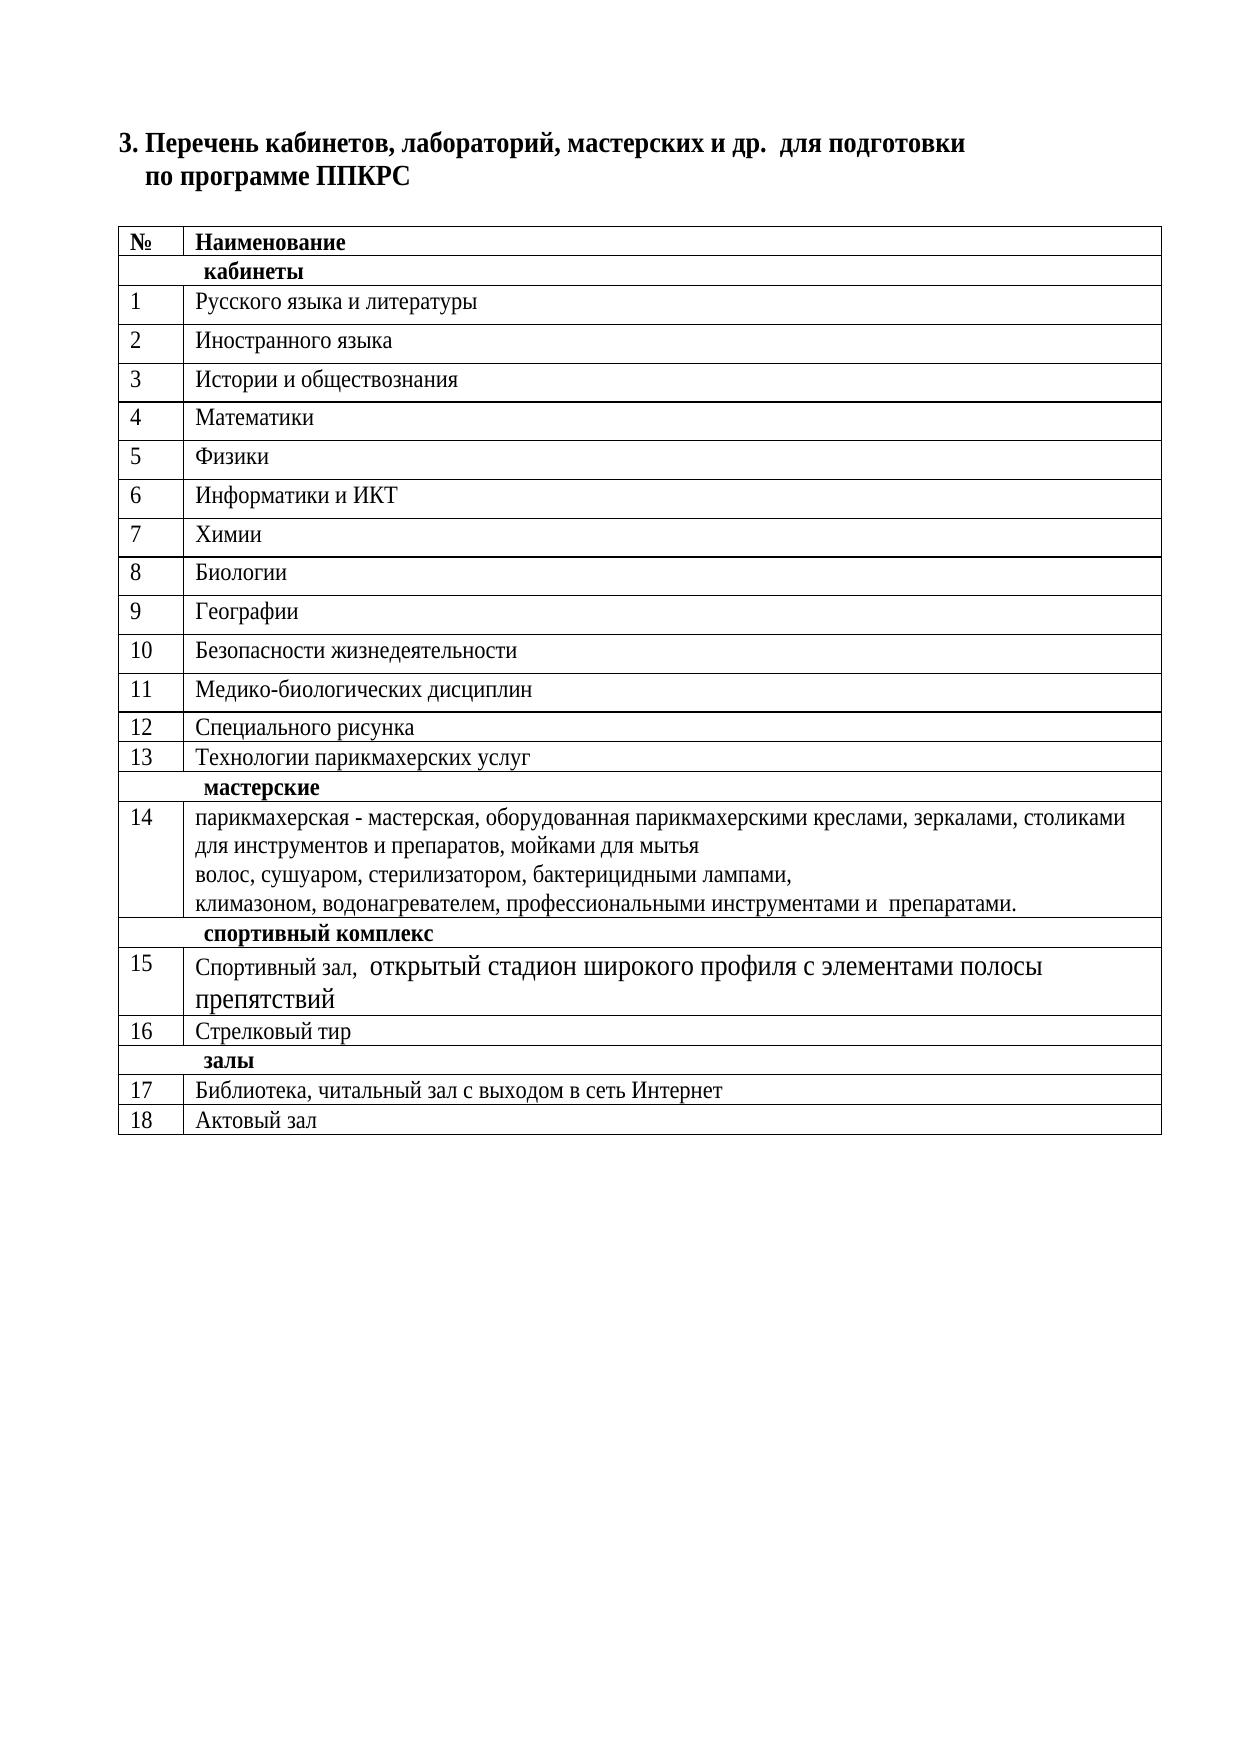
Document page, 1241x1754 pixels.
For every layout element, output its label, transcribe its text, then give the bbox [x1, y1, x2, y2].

table_cell 13 [119, 742, 183, 771]
table_cell Химии [184, 519, 1161, 556]
table_cell 15 [119, 948, 183, 1015]
table_cell 9 [119, 596, 183, 634]
table_cell Физики [184, 441, 1161, 479]
table_cell 5 [119, 441, 183, 479]
table_cell спортивный комплекс [119, 918, 1161, 947]
table_cell Спортивный зал, открытый стадион широкого профиля с элементами полосы препятствий [184, 948, 1161, 1015]
table_cell 7 [119, 519, 183, 556]
table_cell 11 [119, 674, 183, 711]
table_cell кабинеты [119, 256, 1161, 285]
text по программе ППКРС [119, 158, 1182, 192]
table_cell 1 [119, 286, 183, 324]
text 3. Перечень кабинетов, лабораторий, мастерских и др. для подготовки [119, 125, 1182, 158]
table_cell Истории и обществознания [184, 364, 1161, 401]
table_cell мастерские [119, 772, 1161, 801]
table_cell 12 [119, 713, 183, 741]
table_cell Информатики и ИКТ [184, 480, 1161, 518]
table_cell Иностранного языка [184, 325, 1161, 363]
table_cell 6 [119, 480, 183, 518]
table_header Наименование [184, 227, 1161, 255]
table_cell Медико-биологических дисциплин [184, 674, 1161, 711]
table_cell Русского языка и литературы [184, 286, 1161, 324]
table_cell 17 [119, 1075, 183, 1104]
table_cell Стрелковый тир [184, 1016, 1161, 1044]
table_cell Математики [184, 403, 1161, 440]
table_cell Безопасности жизнедеятельности [184, 635, 1161, 673]
table_cell 10 [119, 635, 183, 673]
table_cell 4 [119, 403, 183, 440]
table_cell Актовый зал [184, 1105, 1161, 1134]
table_cell Биологии [184, 558, 1161, 595]
table_cell 16 [119, 1016, 183, 1044]
table_header № [119, 227, 183, 255]
table_cell 3 [119, 364, 183, 401]
table_cell Библиотека, читальный зал с выходом в сеть Интернет [184, 1075, 1161, 1104]
table_cell Технологии парикмахерских услуг [184, 742, 1161, 771]
table_cell залы [119, 1046, 1161, 1074]
table_cell парикмахерская - мастерская, оборудованная парикмахерскими креслами, зеркалами, столиками для инструментов и препаратов, мойками для мытья волос, сушуаром, стерилизатором, бактерицидными лампами, климазоном, водонагревателем, профессиональными инструментами и препаратами. [184, 802, 1161, 917]
table_cell Специального рисунка [184, 713, 1161, 741]
table_cell 2 [119, 325, 183, 363]
table_cell 8 [119, 558, 183, 595]
table_cell 14 [119, 802, 183, 917]
table_cell Географии [184, 596, 1161, 634]
table_cell 18 [119, 1105, 183, 1134]
